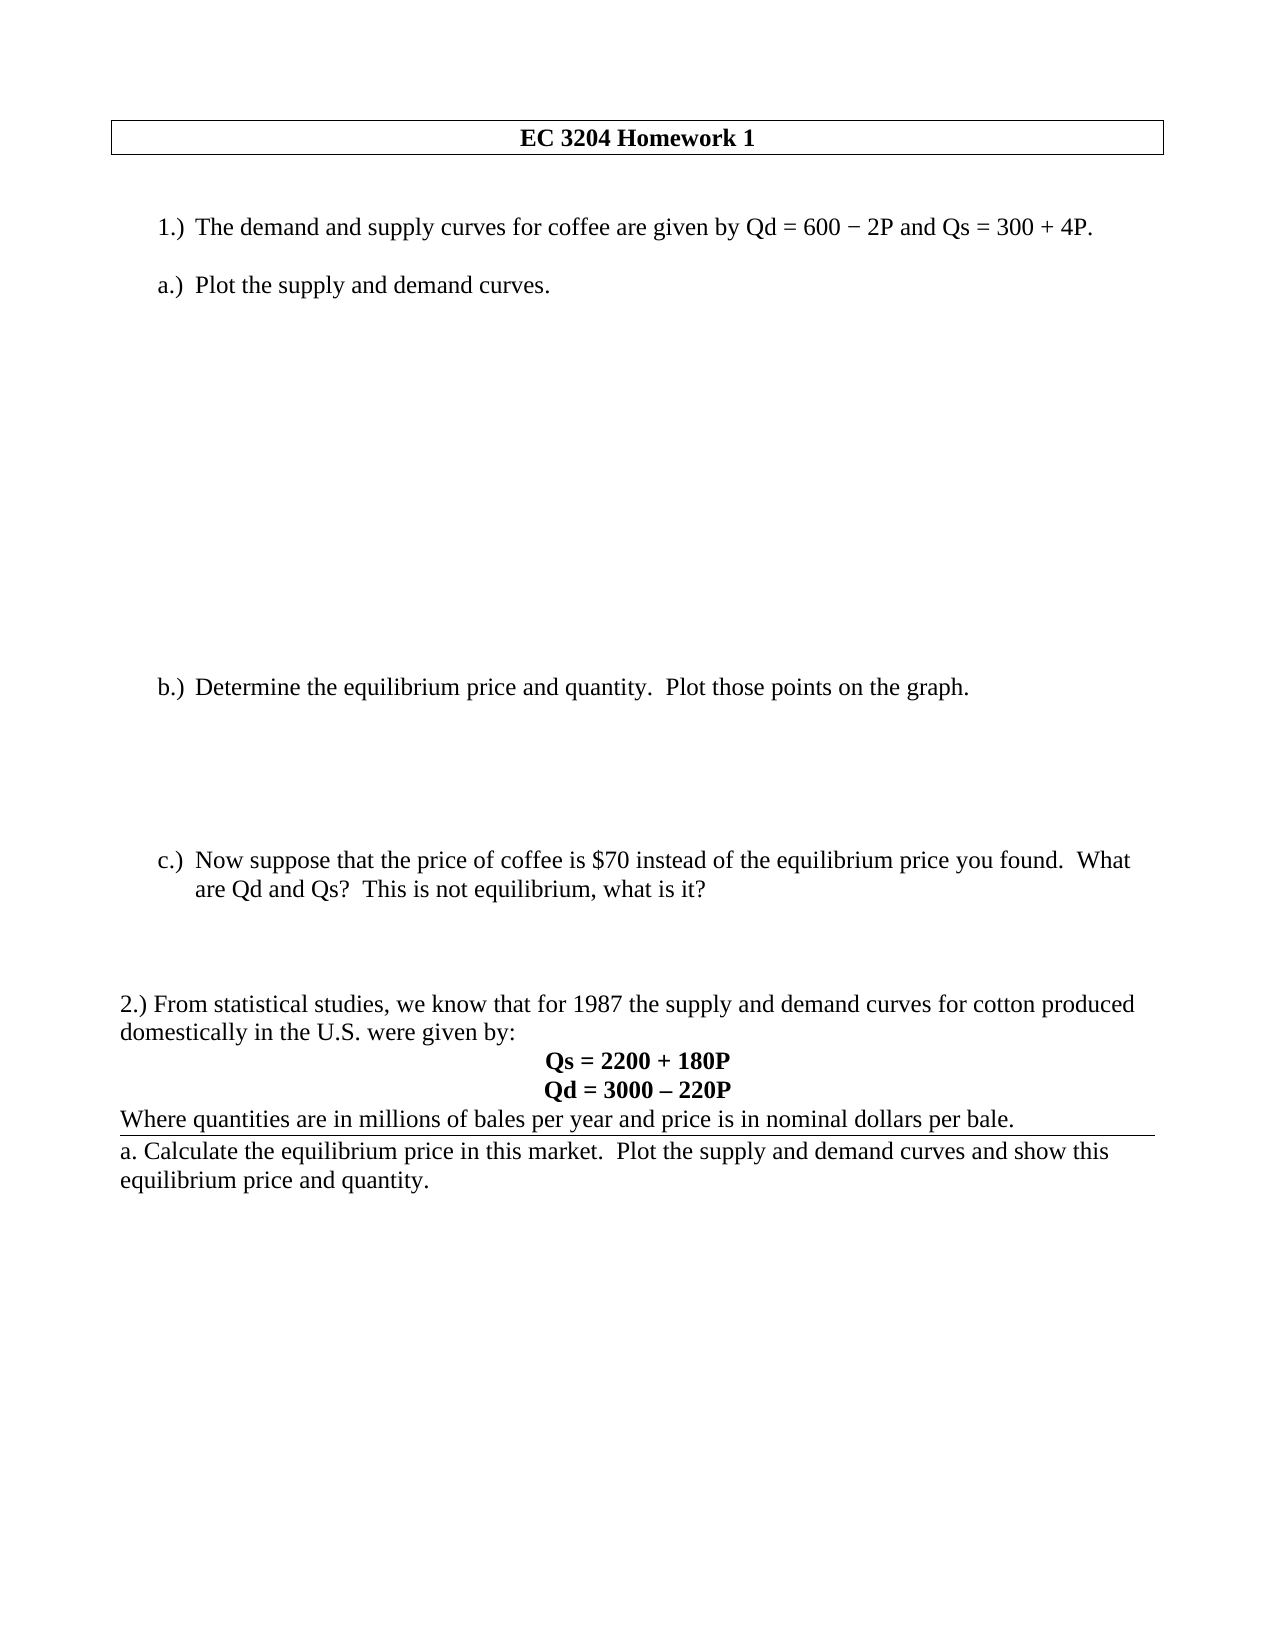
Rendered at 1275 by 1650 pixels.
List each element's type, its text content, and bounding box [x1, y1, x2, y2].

list Now suppose that the price of coffee is $70 instead of the equilibrium price you found. What are Qd and Qs? This is not equilibrium, what is it? [157, 845, 1155, 902]
list The demand and supply curves for coffee are given by Qd = 600 − 2P and Qs = 300 + 4P. [157, 212, 1155, 241]
text 2.) From statistical studies, we know that for 1987 the supply and demand curves for cotton produced domestically in the U.S. were given by: [120, 989, 1155, 1046]
text a. Calculate the equilibrium price in this market. Plot the supply and demand curves and show this equilibrium price and quantity. [120, 1136, 1155, 1194]
list Determine the equilibrium price and quantity. Plot those points on the graph. [157, 672, 1155, 701]
text EC 3204 Homework 1 [112, 121, 1163, 154]
text Qd = 3000 – 220P [120, 1075, 1155, 1104]
text Where quantities are in millions of bales per year and price is in nominal dollars per bale. [120, 1104, 1155, 1135]
list Plot the supply and demand curves. [157, 270, 1155, 299]
text Qs = 2200 + 180P [120, 1046, 1155, 1075]
